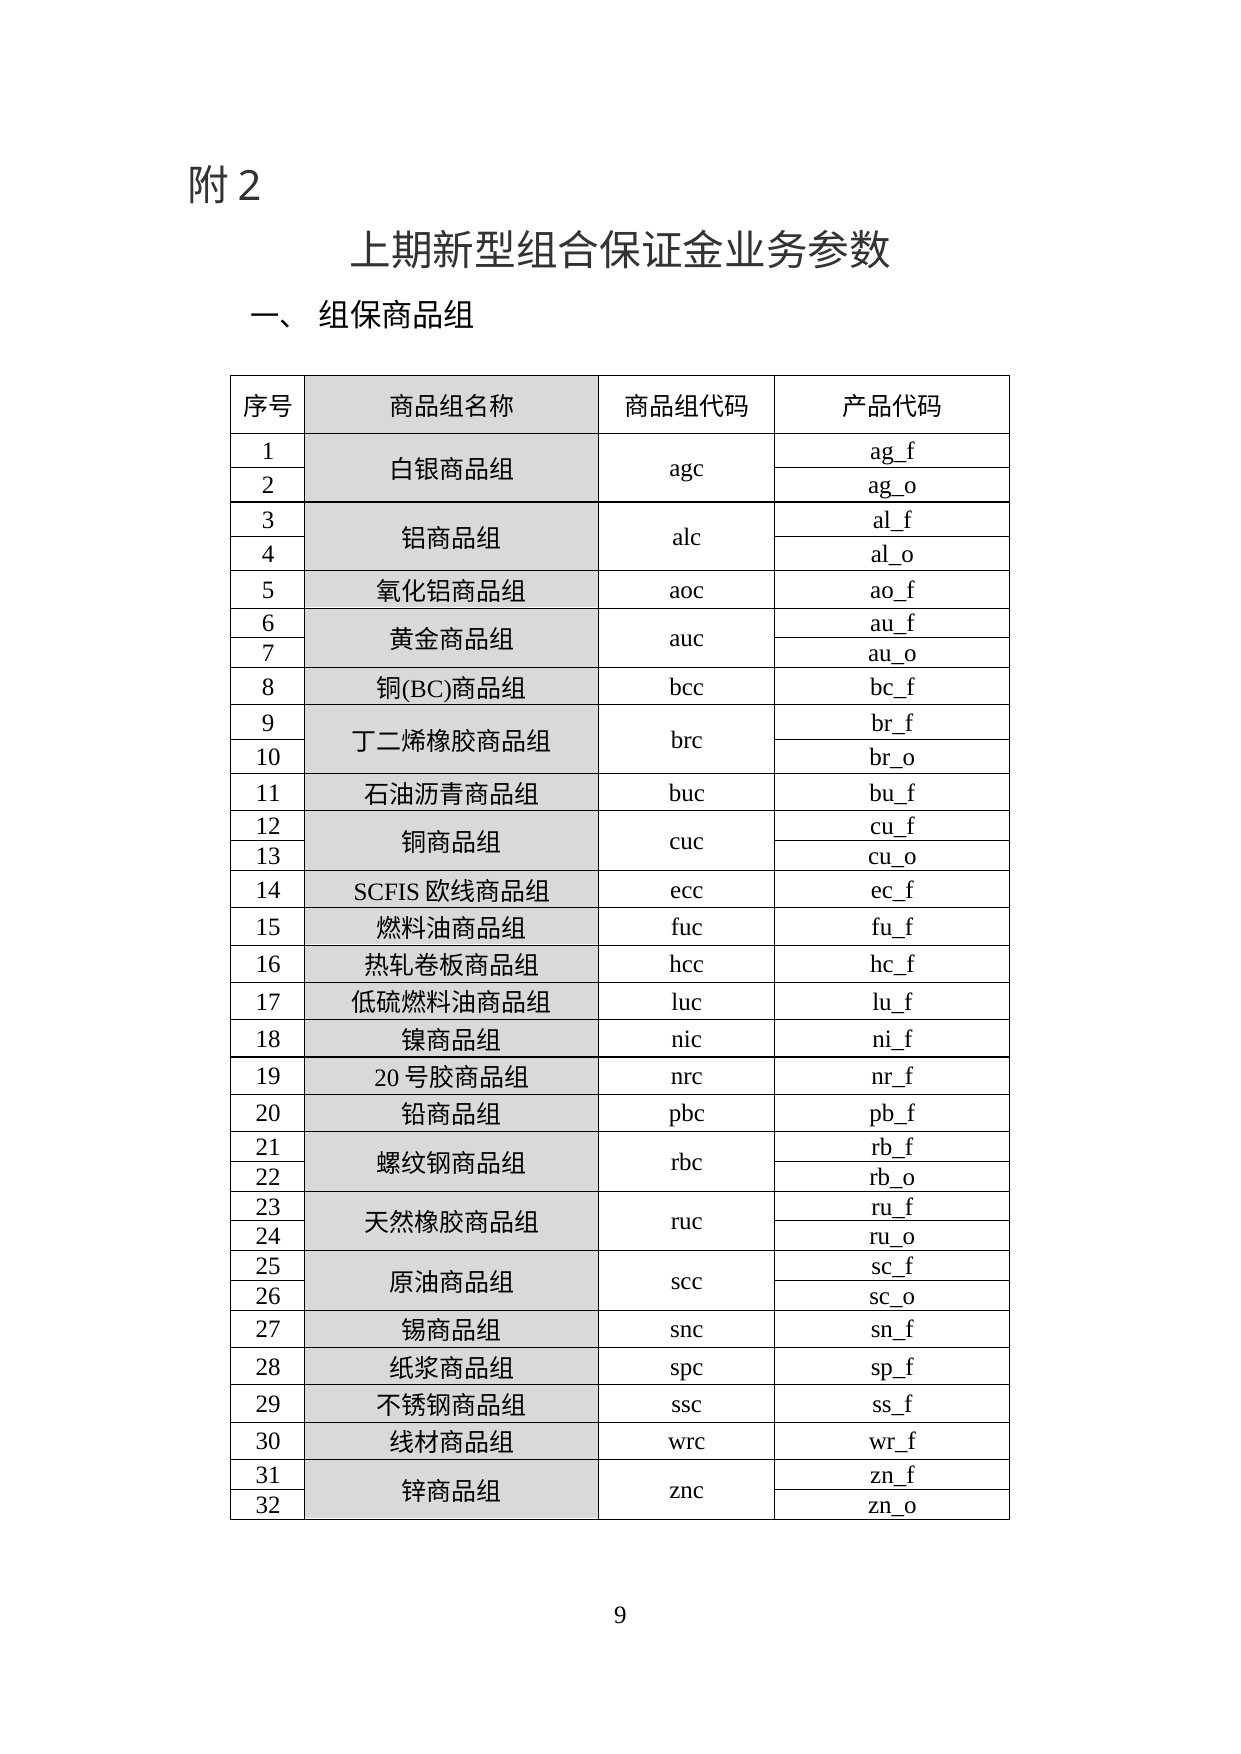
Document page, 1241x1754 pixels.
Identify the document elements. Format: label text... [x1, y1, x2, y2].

table_cell 17 [231, 983, 304, 1019]
table_cell 7 [231, 638, 304, 667]
table_cell 锌商品组 [305, 1460, 598, 1518]
table_cell 原油商品组 [305, 1251, 598, 1310]
table_cell 线材商品组 [305, 1423, 598, 1459]
table_cell 3 [231, 503, 304, 536]
table_cell 黄金商品组 [305, 609, 598, 667]
table_cell hcc [599, 946, 774, 982]
table_cell SCFIS欧线商品组 [305, 871, 598, 907]
table_cell 30 [231, 1423, 304, 1459]
table_cell br_o [775, 740, 1009, 773]
table_cell 8 [231, 668, 304, 704]
table_cell alc [599, 503, 774, 570]
table_cell wrc [599, 1423, 774, 1459]
table_cell ruc [599, 1192, 774, 1250]
table_cell 铜(BC)商品组 [305, 668, 598, 704]
table_cell 15 [231, 908, 304, 944]
table_cell 26 [231, 1281, 304, 1310]
table_cell nic [599, 1020, 774, 1056]
table_cell 纸浆商品组 [305, 1348, 598, 1384]
table_cell au_o [775, 638, 1009, 667]
table_cell 5 [231, 571, 304, 607]
table_cell 氧化铝商品组 [305, 571, 598, 607]
table_cell 14 [231, 871, 304, 907]
table_cell 32 [231, 1490, 304, 1518]
table_cell 27 [231, 1311, 304, 1347]
table_cell ru_f [775, 1192, 1009, 1220]
table_cell snc [599, 1311, 774, 1347]
table_cell 热轧卷板商品组 [305, 946, 598, 982]
table_cell 12 [231, 811, 304, 840]
table_cell 白银商品组 [305, 434, 598, 501]
table_cell 铅商品组 [305, 1095, 598, 1131]
table_cell ssc [599, 1385, 774, 1422]
table_cell spc [599, 1348, 774, 1384]
table_cell al_f [775, 503, 1009, 536]
table_cell sp_f [775, 1348, 1009, 1384]
table_cell 锡商品组 [305, 1311, 598, 1347]
table_cell 螺纹钢商品组 [305, 1132, 598, 1191]
table_cell luc [599, 983, 774, 1019]
table_cell fuc [599, 908, 774, 944]
table_header 商品组名称 [305, 376, 598, 433]
table_cell ag_o [775, 468, 1009, 501]
table_cell 24 [231, 1221, 304, 1250]
table_cell rbc [599, 1132, 774, 1191]
table_header 产品代码 [775, 376, 1009, 433]
table_cell auc [599, 609, 774, 667]
table_cell 石油沥青商品组 [305, 774, 598, 810]
table_cell sn_f [775, 1311, 1009, 1347]
table_cell 20 [231, 1095, 304, 1131]
table_cell rb_f [775, 1132, 1009, 1161]
table_cell 16 [231, 946, 304, 982]
table_cell 25 [231, 1251, 304, 1280]
text 附2 [187, 150, 1053, 215]
table_cell 2 [231, 468, 304, 501]
table_cell 10 [231, 740, 304, 773]
list 组保商品组 [187, 280, 1053, 345]
table_cell 4 [231, 537, 304, 570]
table_cell ru_o [775, 1221, 1009, 1250]
table_cell 6 [231, 609, 304, 637]
table_cell 31 [231, 1460, 304, 1489]
table_cell bc_f [775, 668, 1009, 704]
table_cell nrc [599, 1058, 774, 1094]
table_cell zn_o [775, 1490, 1009, 1518]
table_cell aoc [599, 571, 774, 607]
table_cell pbc [599, 1095, 774, 1131]
table_cell znc [599, 1460, 774, 1518]
table_cell cuc [599, 811, 774, 870]
table_cell brc [599, 705, 774, 773]
table_cell 镍商品组 [305, 1020, 598, 1056]
table_cell fu_f [775, 908, 1009, 944]
table_cell 1 [231, 434, 304, 467]
table_cell ni_f [775, 1020, 1009, 1056]
table_cell cu_f [775, 811, 1009, 840]
table_cell 13 [231, 841, 304, 870]
table_cell 20号胶商品组 [305, 1058, 598, 1094]
table_cell bu_f [775, 774, 1009, 810]
table_cell 11 [231, 774, 304, 810]
table_cell 不锈钢商品组 [305, 1385, 598, 1422]
table_cell au_f [775, 609, 1009, 637]
table_cell ao_f [775, 571, 1009, 607]
table_cell pb_f [775, 1095, 1009, 1131]
table_cell agc [599, 434, 774, 501]
table_cell sc_o [775, 1281, 1009, 1310]
table_cell 23 [231, 1192, 304, 1220]
table_cell buc [599, 774, 774, 810]
table_cell 天然橡胶商品组 [305, 1192, 598, 1250]
table_cell bcc [599, 668, 774, 704]
table_cell al_o [775, 537, 1009, 570]
table_cell 28 [231, 1348, 304, 1384]
table_cell 铝商品组 [305, 503, 598, 570]
table_cell 丁二烯橡胶商品组 [305, 705, 598, 773]
table_cell rb_o [775, 1162, 1009, 1191]
table_cell 燃料油商品组 [305, 908, 598, 944]
table_cell 19 [231, 1058, 304, 1094]
table_cell nr_f [775, 1058, 1009, 1094]
table_cell ecc [599, 871, 774, 907]
table_cell scc [599, 1251, 774, 1310]
table_cell 22 [231, 1162, 304, 1191]
table_cell 21 [231, 1132, 304, 1161]
text 上期新型组合保证金业务参数 [187, 215, 1053, 280]
table_cell cu_o [775, 841, 1009, 870]
table_cell 低硫燃料油商品组 [305, 983, 598, 1019]
table_cell sc_f [775, 1251, 1009, 1280]
table_cell ag_f [775, 434, 1009, 467]
table_header 商品组代码 [599, 376, 774, 433]
table_cell lu_f [775, 983, 1009, 1019]
table_cell 铜商品组 [305, 811, 598, 870]
table_cell ss_f [775, 1385, 1009, 1422]
table_cell br_f [775, 705, 1009, 739]
table_cell ec_f [775, 871, 1009, 907]
table_cell zn_f [775, 1460, 1009, 1489]
table_cell 18 [231, 1020, 304, 1056]
table_cell wr_f [775, 1423, 1009, 1459]
table_header 序号 [231, 376, 304, 433]
table_cell 9 [231, 705, 304, 739]
table_cell 29 [231, 1385, 304, 1422]
table_cell hc_f [775, 946, 1009, 982]
